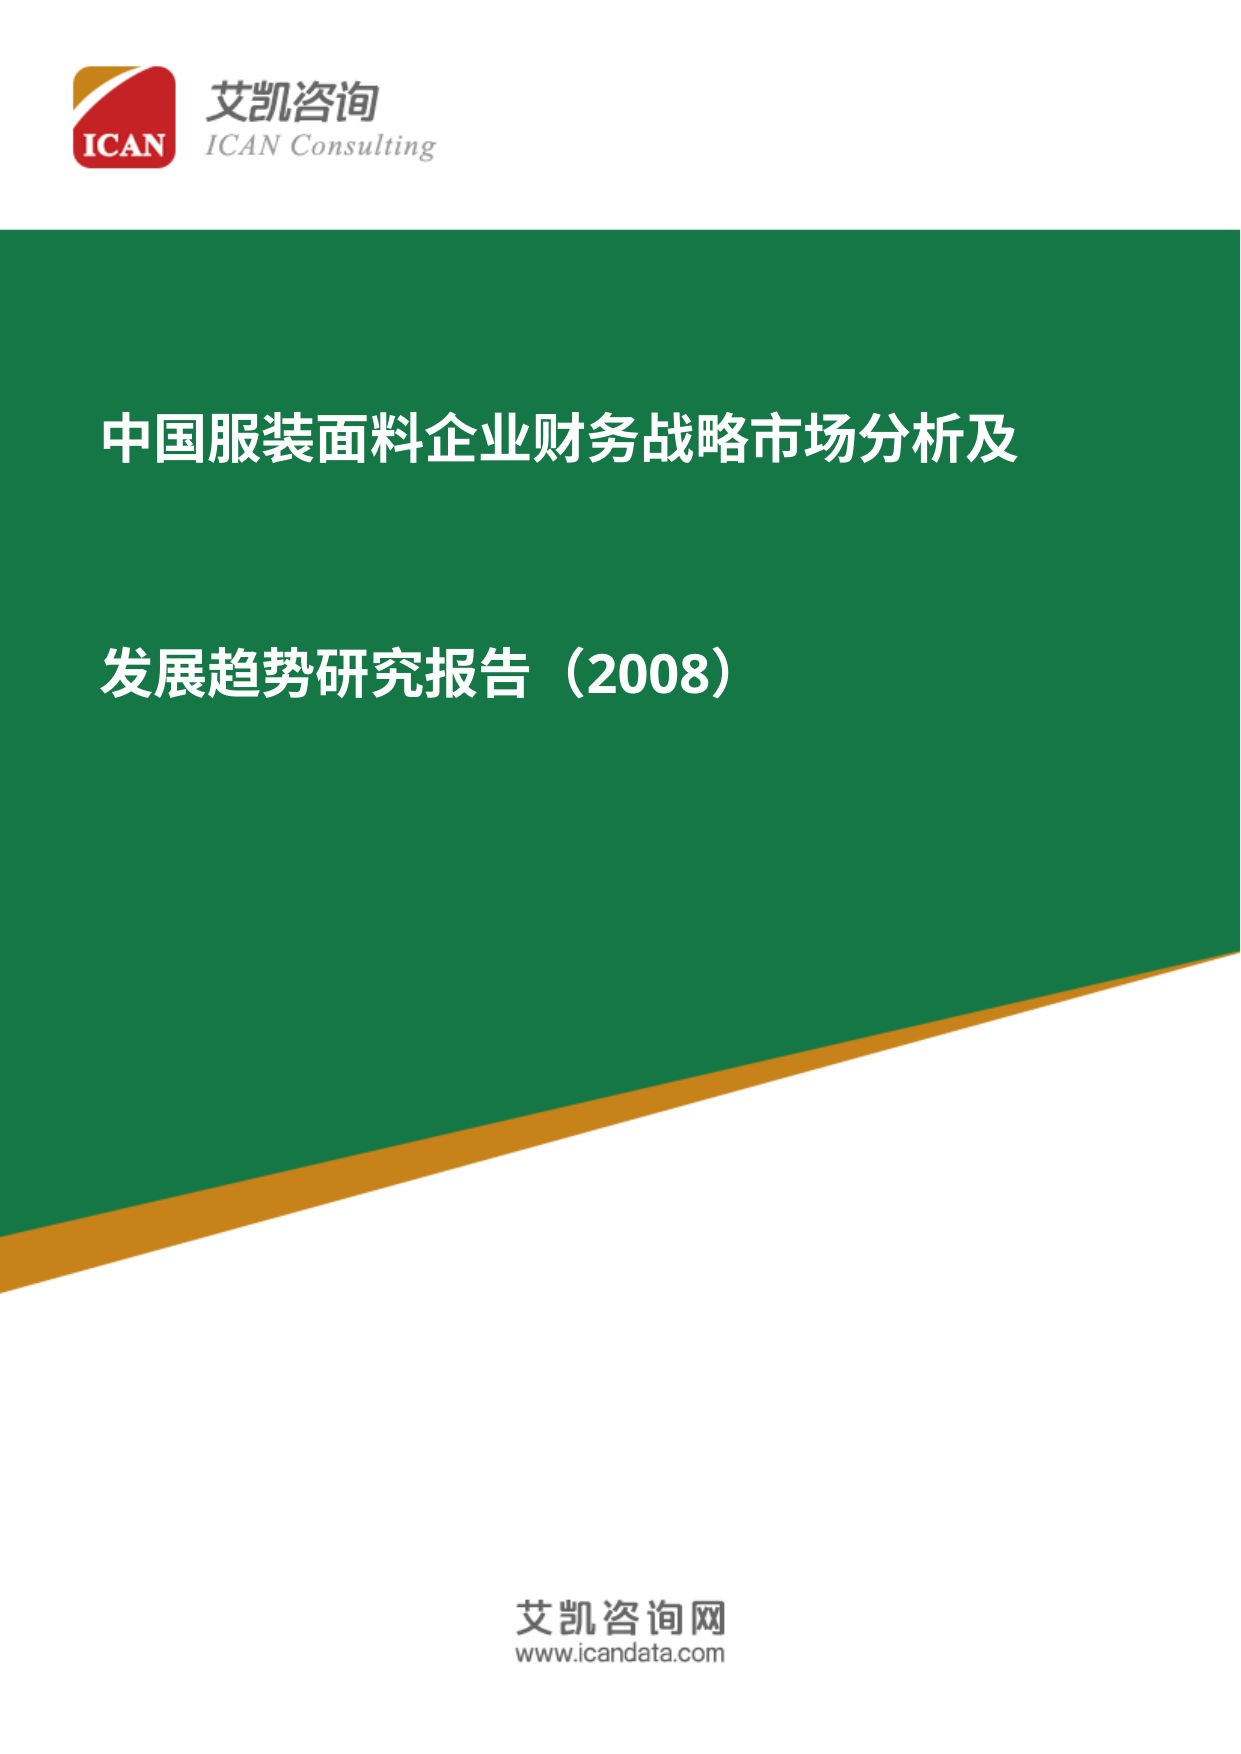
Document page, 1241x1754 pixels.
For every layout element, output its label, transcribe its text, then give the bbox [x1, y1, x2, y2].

subtitle 中国服装面料企业财务战略市场分析及发展趋势研究报告（2008） [99, 386, 1053, 718]
picture [0, 5, 1241, 1754]
